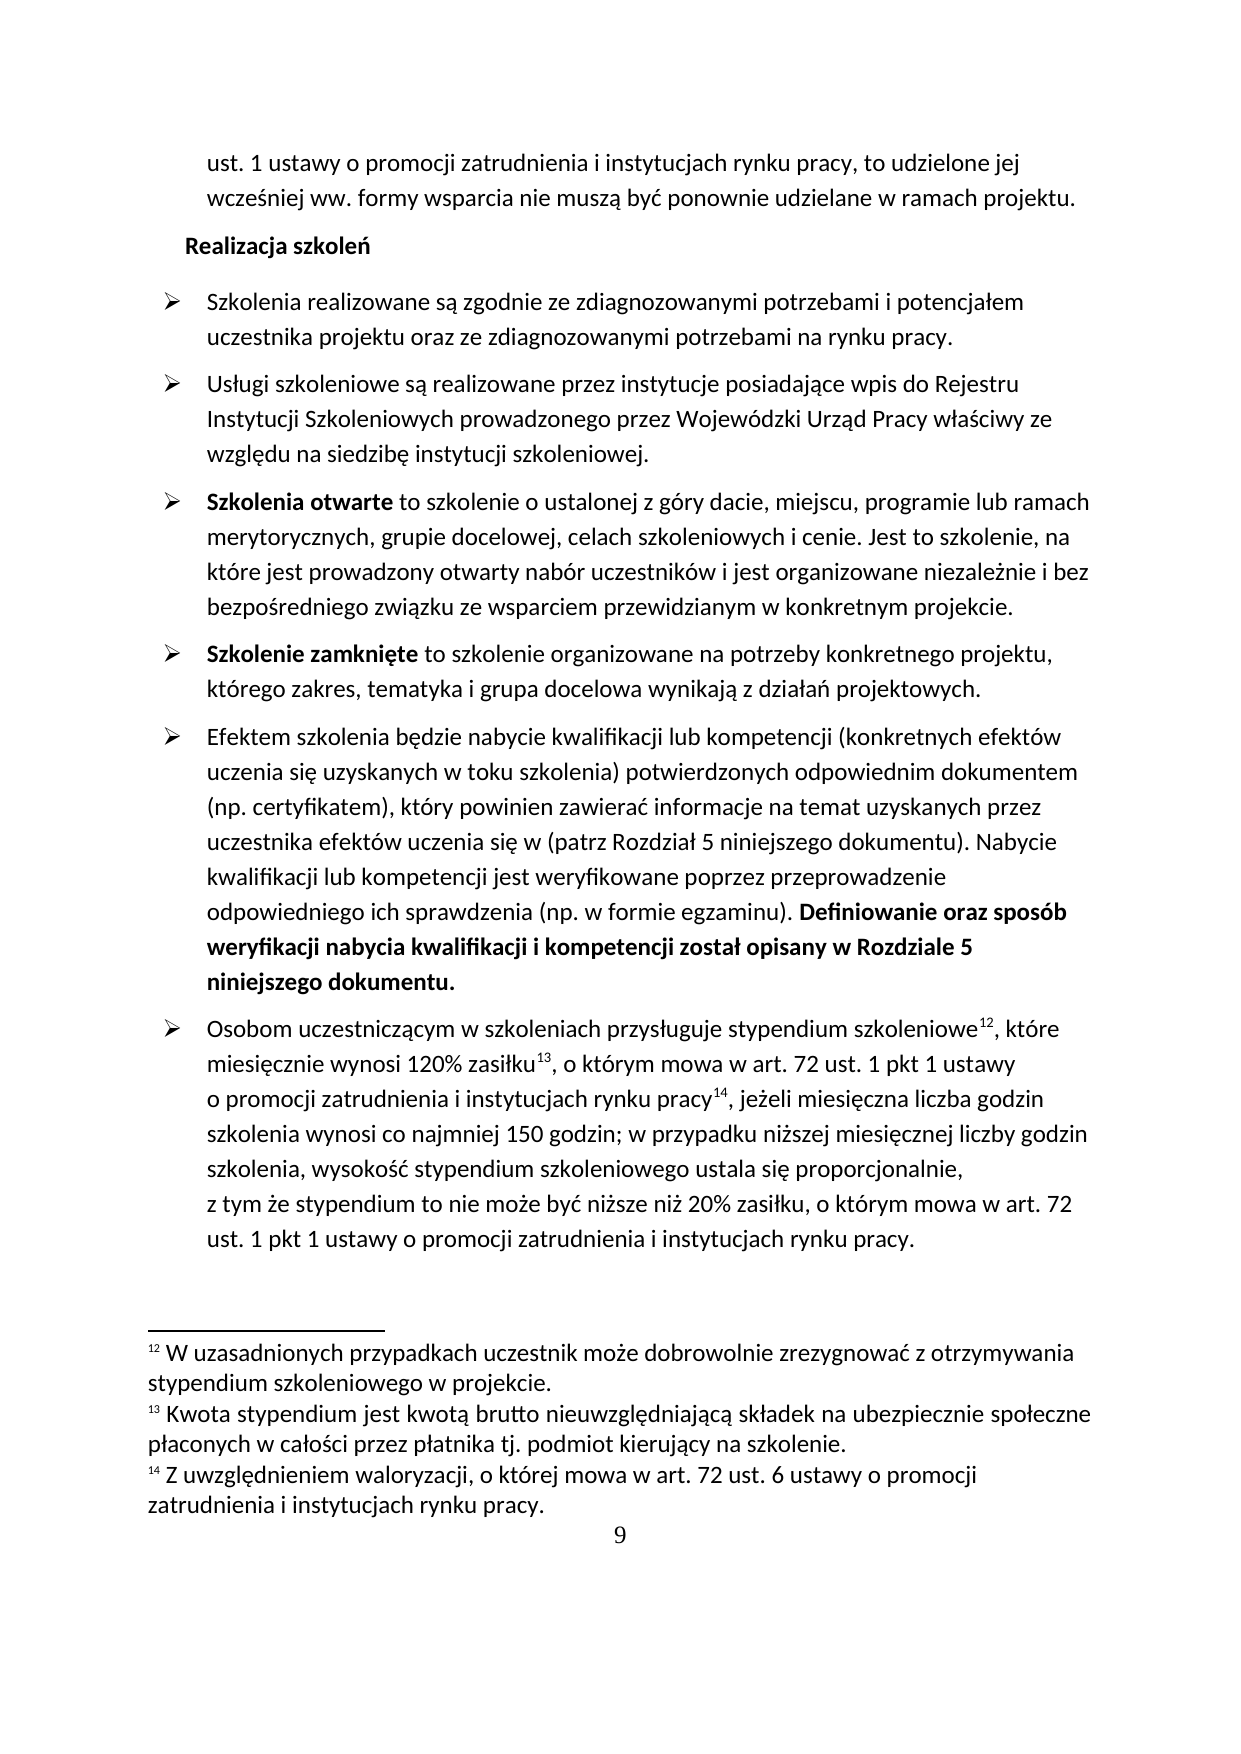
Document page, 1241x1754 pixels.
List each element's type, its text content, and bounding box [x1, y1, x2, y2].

list Szkolenie zamknięte to szkolenie organizowane na potrzeby konkretnego projektu, którego zakres, tematyka i grupa docelowa wynikają z działań projektowych. [162, 638, 1093, 704]
list Szkolenia realizowane są zgodnie ze zdiagnozowanymi potrzebami i potencjałem uczestnika projektu oraz ze zdiagnozowanymi potrzebami na rynku pracy. [162, 286, 1093, 351]
list Szkolenia otwarte to szkolenie o ustalonej z góry dacie, miejscu, programie lub ramach merytorycznych, grupie docelowej, celach szkoleniowych i cenie. Jest to szkolenie, na które jest prowadzony otwarty nabór uczestników i jest organizowane niezależnie i bez bezpośredniego związku ze wsparciem przewidzianym w konkretnym projekcie. [162, 486, 1093, 621]
list Usługi szkoleniowe są realizowane przez instytucje posiadające wpis do Rejestru Instytucji Szkoleniowych prowadzonego przez Wojewódzki Urząd Pracy właściwy ze względu na siedzibę instytucji szkoleniowej. [162, 368, 1093, 469]
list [162, 148, 1093, 213]
subtitle Realizacja szkoleń [185, 230, 1093, 261]
list Efektem szkolenia będzie nabycie kwalifikacji lub kompetencji (konkretnych efektów uczenia się uzyskanych w toku szkolenia) potwierdzonych odpowiednim dokumentem (np. certyfikatem), który powinien zawierać informacje na temat uzyskanych przez uczestnika efektów uczenia się w (patrz Rozdział 5 niniejszego dokumentu). Nabycie kwalifikacji lub kompetencji jest weryfikowane poprzez przeprowadzenie odpowiedniego ich sprawdzenia (np. w formie egzaminu). Definiowanie oraz sposób weryfikacji nabycia kwalifikacji i kompetencji został opisany w Rozdziale 5 niniejszego dokumentu. [162, 721, 1093, 996]
list Osobom uczestniczącym w szkoleniach przysługuje stypendium szkoleniowe, które miesięcznie wynosi 120% zasiłku, o którym mowa w art. 72 ust. 1 pkt 1 ustawy o promocji zatrudnienia i instytucjach rynku pracy, jeżeli miesięczna liczba godzin szkolenia wynosi co najmniej 150 godzin; w przypadku niższej miesięcznej liczby godzin szkolenia, wysokość stypendium szkoleniowego ustala się proporcjonalnie, z tym że stypendium to nie może być niższe niż 20% zasiłku, o którym mowa w art. 72 ust. 1 pkt 1 ustawy o promocji zatrudnienia i instytucjach rynku pracy. [162, 1013, 1093, 1254]
